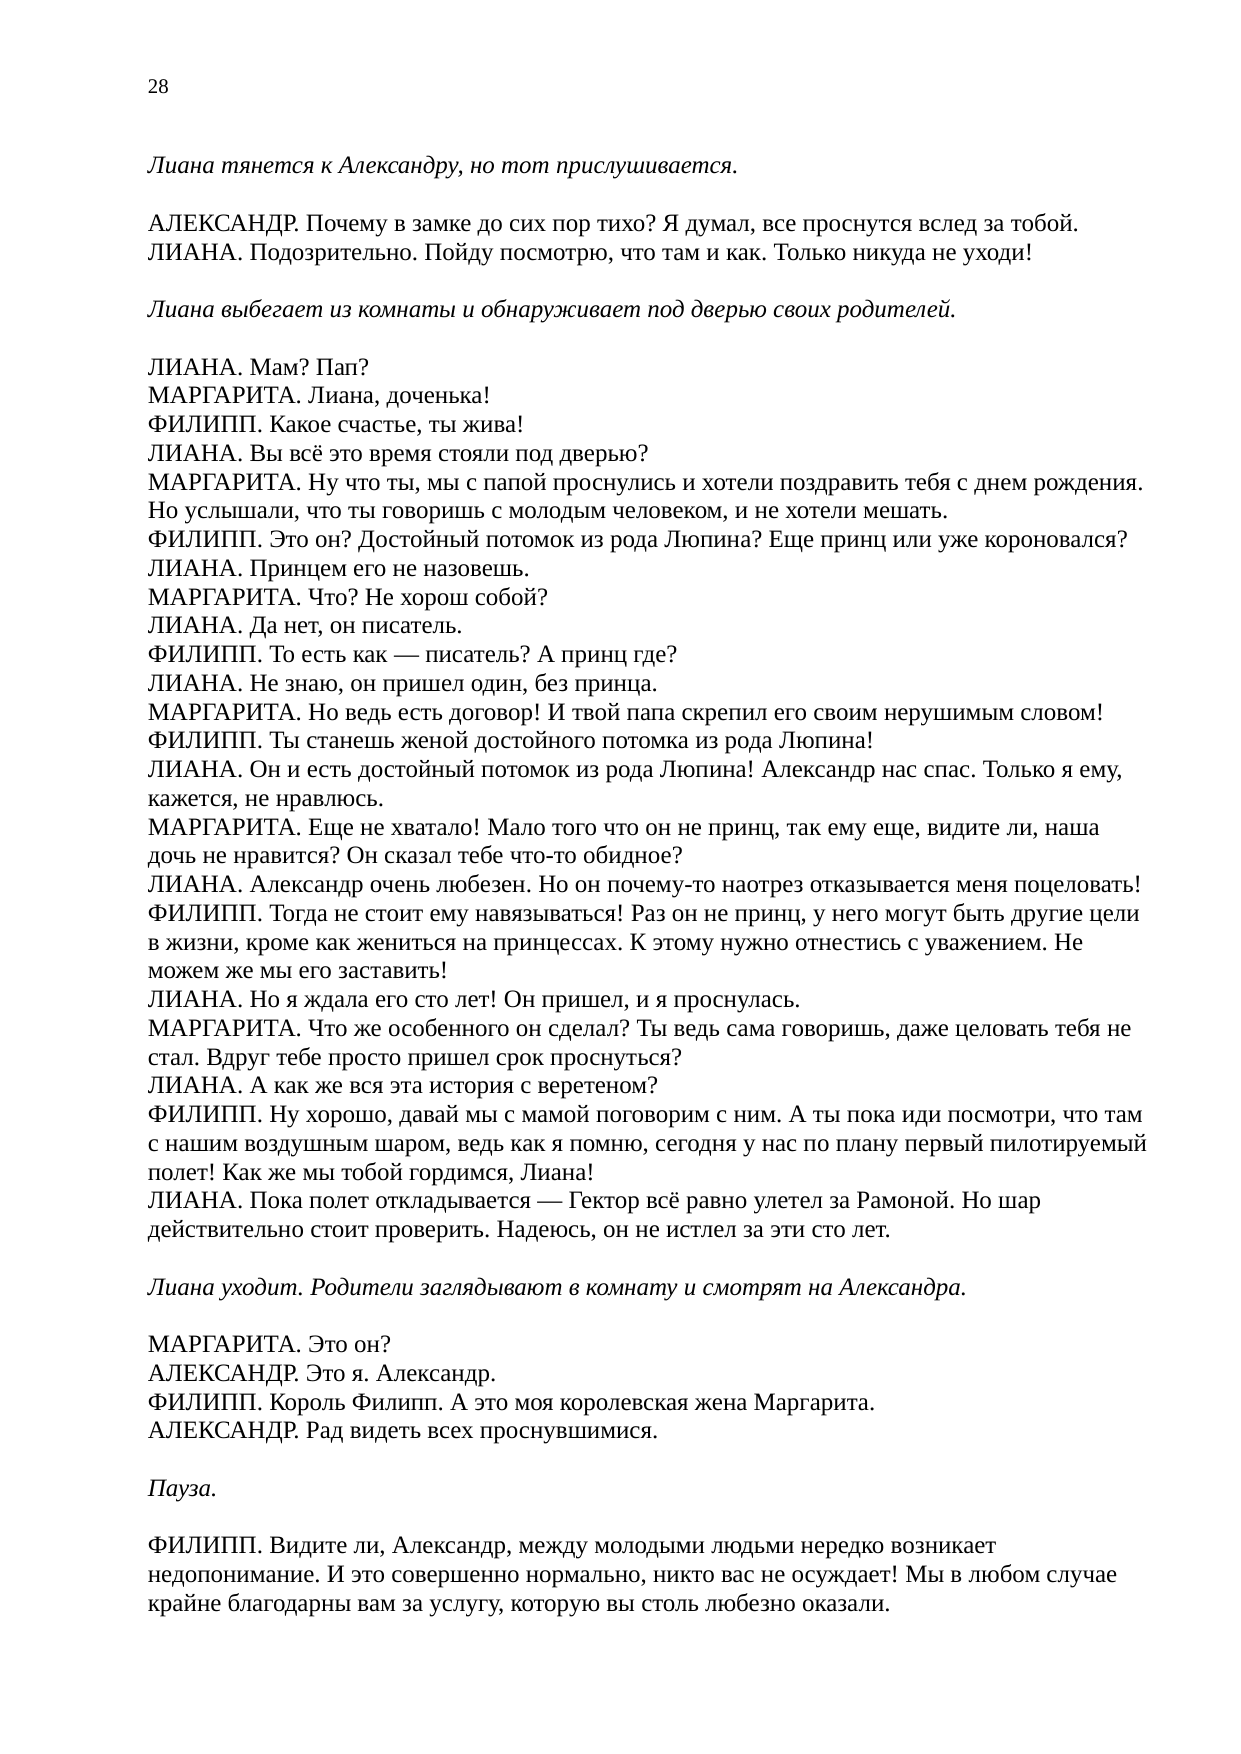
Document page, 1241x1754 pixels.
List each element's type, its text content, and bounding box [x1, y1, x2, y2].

text ЛИАНА. Вы всё это время стояли под дверью? [148, 438, 1152, 467]
text ФИЛИПП. Ты станешь женой достойного потомка из рода Люпина! [148, 726, 1152, 754]
text ФИЛИПП. Король Филипп. А это моя королевская жена Маргарита. [148, 1387, 1152, 1416]
text МАРГАРИТА. Но ведь есть договор! И твой папа скрепил его своим нерушимым словом! [148, 697, 1152, 726]
text ФИЛИПП. Ну хорошо, давай мы с мамой поговорим с ним. А ты пока иди посмотри, что там с нашим воздушным шаром, ведь как я помню, сегодня у нас по плану первый пилотируемый полет! Как же мы тобой гордимся, Лиана! [148, 1099, 1152, 1186]
text МАРГАРИТА. Ну что ты, мы с папой проснулись и хотели поздравить тебя с днем рождения. Но услышали, что ты говоришь с молодым человеком, и не хотели мешать. [148, 467, 1152, 524]
text МАРГАРИТА. Это он? [148, 1329, 1152, 1358]
text ЛИАНА. Принцем его не назовешь. [148, 553, 1152, 582]
text ФИЛИПП. Это он? Достойный потомок из рода Люпина? Еще принц или уже короновался? [148, 524, 1152, 553]
text МАРГАРИТА. Что? Не хорош собой? [148, 582, 1152, 611]
text ЛИАНА. Мам? Пап? [148, 352, 1152, 381]
text ФИЛИПП. Видите ли, Александр, между молодыми людьми нередко возникает недопонимание. И это совершенно нормально, никто вас не осуждает! Мы в любом случае крайне благодарны вам за услугу, которую вы столь любезно оказали. [148, 1531, 1152, 1617]
text ЛИАНА. Подозрительно. Пойду посмотрю, что там и как. Только никуда не уходи! [148, 237, 1152, 266]
text ЛИАНА. Александр очень любезен. Но он почему-то наотрез отказывается меня поцеловать! [148, 869, 1152, 898]
text Лиана выбегает из комнаты и обнаруживает под дверью своих родителей. [148, 294, 1152, 323]
text ФИЛИПП. То есть как — писатель? А принц где? [148, 639, 1152, 668]
text МАРГАРИТА. Лиана, доченька! [148, 381, 1152, 409]
text МАРГАРИТА. Еще не хватало! Мало того что он не принц, так ему еще, видите ли, наша дочь не нравится? Он сказал тебе что-то обидное? [148, 812, 1152, 869]
text ФИЛИПП. Какое счастье, ты жива! [148, 409, 1152, 438]
text МАРГАРИТА. Что же особенного он сделал? Ты ведь сама говоришь, даже целовать тебя не стал. Вдруг тебе просто пришел срок проснуться? [148, 1013, 1152, 1071]
text ЛИАНА. Да нет, он писатель. [148, 611, 1152, 639]
text Лиана уходит. Родители заглядывают в комнату и смотрят на Александра. [148, 1272, 1152, 1301]
text ЛИАНА. Пока полет откладывается — Гектор всё равно улетел за Рамоной. Но шар действительно стоит проверить. Надеюсь, он не истлел за эти сто лет. [148, 1186, 1152, 1243]
text ЛИАНА. Но я ждала его сто лет! Он пришел, и я проснулась. [148, 984, 1152, 1013]
text Пауза. [148, 1473, 1152, 1502]
text ЛИАНА. Он и есть достойный потомок из рода Люпина! Александр нас спас. Только я ему, кажется, не нравлюсь. [148, 754, 1152, 812]
text Лиана тянется к Александру, но тот прислушивается. [148, 151, 1152, 179]
text ФИЛИПП. Тогда не стоит ему навязываться! Раз он не принц, у него могут быть другие цели в жизни, кроме как жениться на принцессах. К этому нужно отнестись с уважением. Не можем же мы его заставить! [148, 898, 1152, 984]
text АЛЕКСАНДР. Рад видеть всех проснувшимися. [148, 1416, 1152, 1444]
text ЛИАНА. Не знаю, он пришел один, без принца. [148, 668, 1152, 697]
text АЛЕКСАНДР. Это я. Александр. [148, 1358, 1152, 1387]
text ЛИАНА. А как же вся эта история с веретеном? [148, 1071, 1152, 1099]
text АЛЕКСАНДР. Почему в замке до сих пор тихо? Я думал, все проснутся вслед за тобой. [148, 208, 1152, 237]
